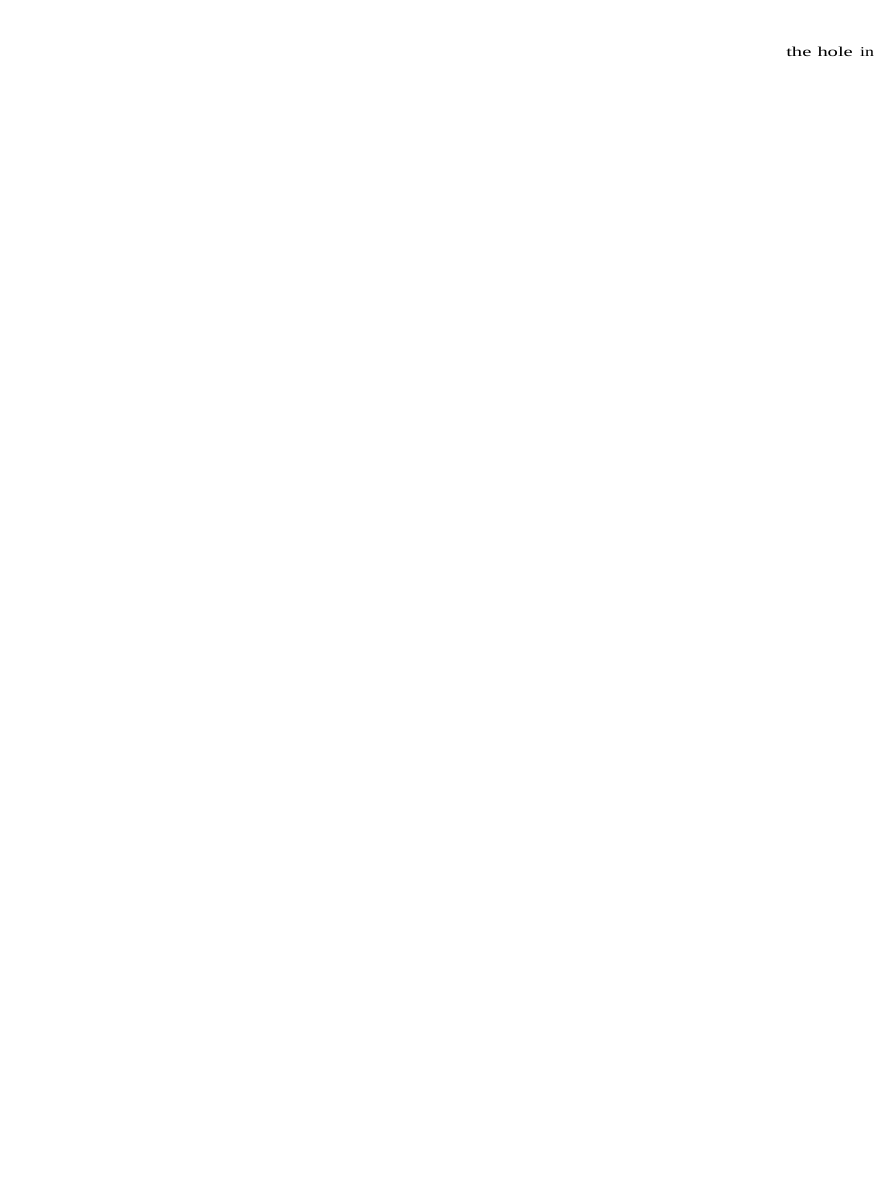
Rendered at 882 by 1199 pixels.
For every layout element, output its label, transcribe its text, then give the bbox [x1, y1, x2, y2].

text the hole in [89, 44, 874, 59]
